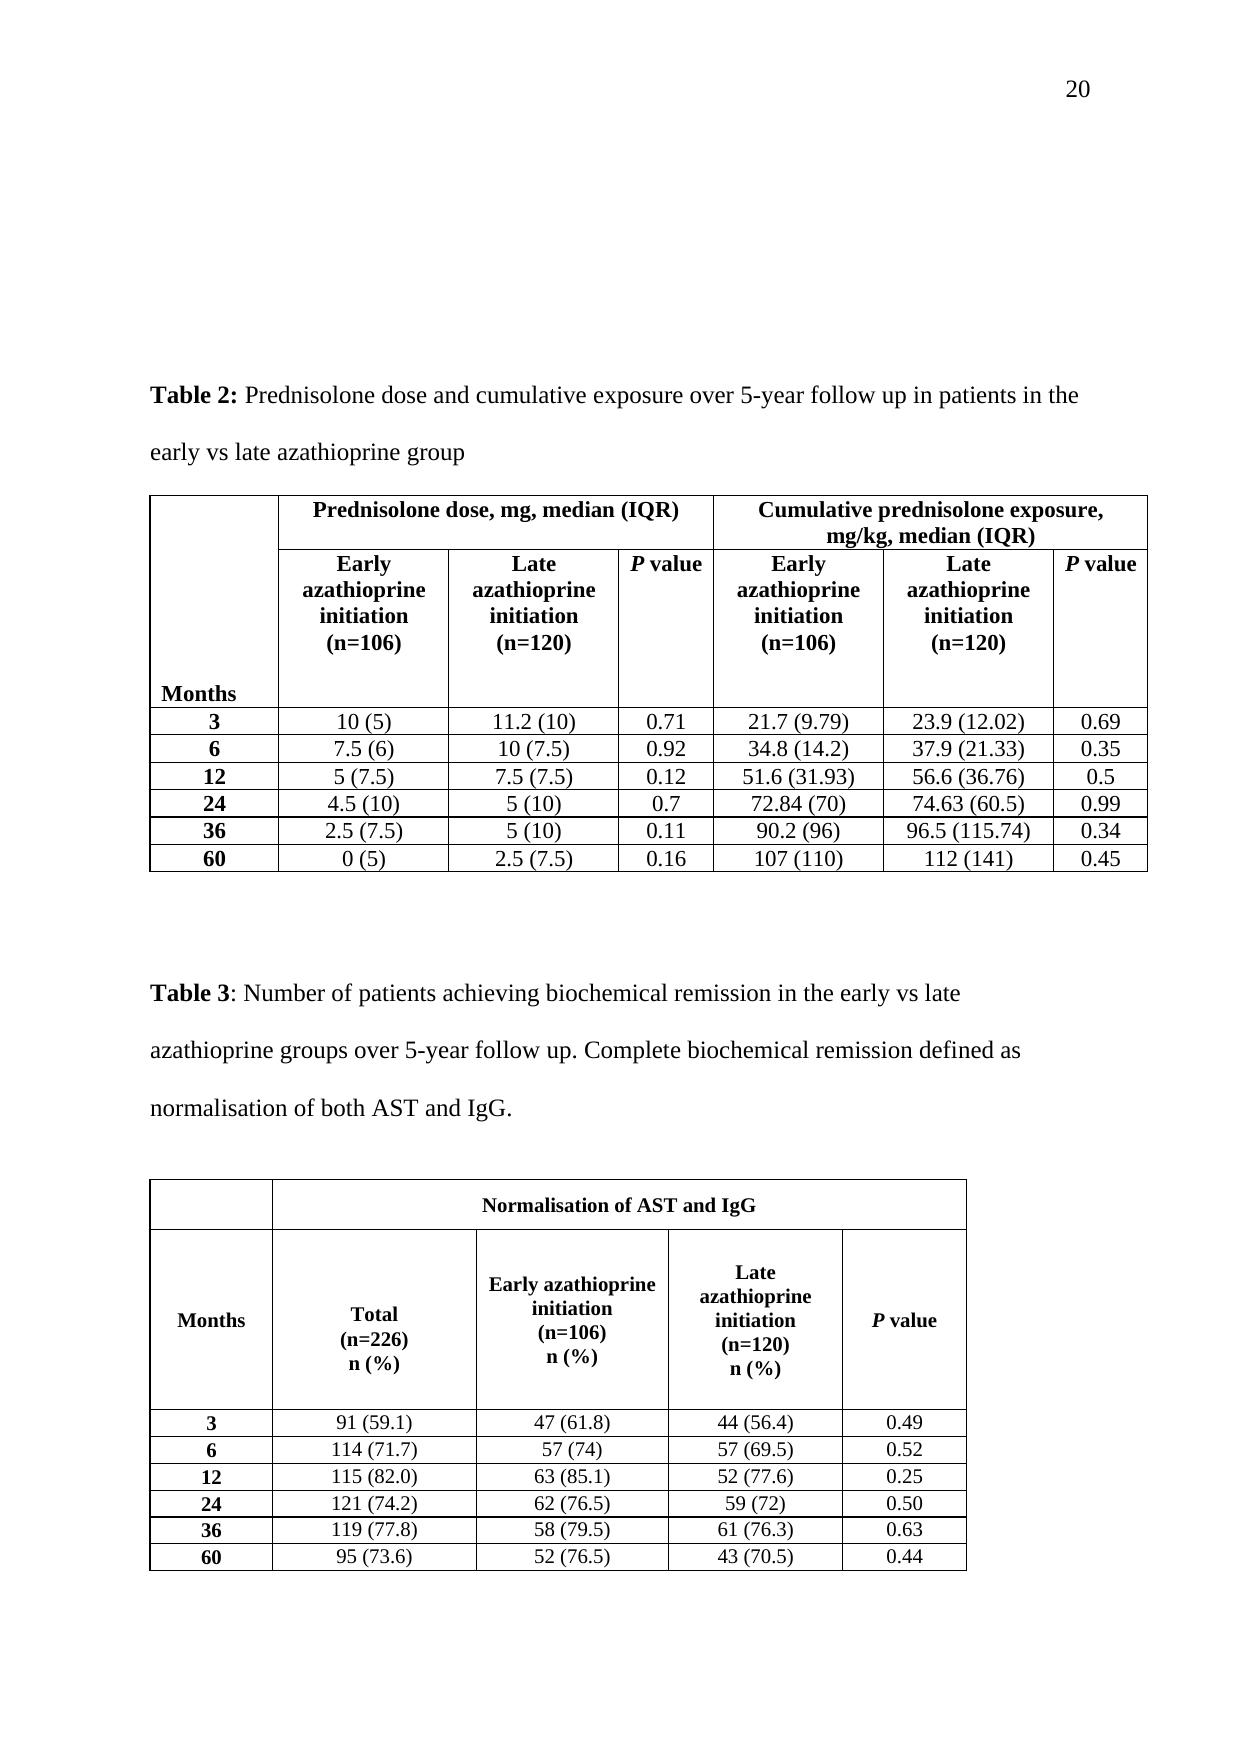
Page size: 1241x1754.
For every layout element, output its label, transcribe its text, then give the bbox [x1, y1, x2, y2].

table_cell 36 [151, 818, 278, 844]
table_header Cumulative prednisolone exposure, mg/kg, median (IQR) [714, 496, 1147, 549]
table_cell 37.9 (21.33) [884, 735, 1053, 762]
table_cell 5 (10) [449, 790, 618, 816]
table_cell 91 (59.1) [273, 1410, 476, 1436]
table_cell 44 (56.4) [669, 1410, 842, 1436]
table_cell 51.6 (31.93) [714, 763, 883, 789]
table_cell 36 [151, 1518, 272, 1543]
table_cell 95 (73.6) [273, 1544, 476, 1570]
table_cell 59 (72) [669, 1491, 842, 1516]
table_cell 24 [151, 1491, 272, 1516]
table_cell 12 [151, 763, 278, 789]
table_header Months [151, 496, 278, 707]
table_cell 43 (70.5) [669, 1544, 842, 1570]
table_cell 61 (76.3) [669, 1518, 842, 1543]
table_cell 52 (76.5) [477, 1544, 668, 1570]
table_cell 12 [151, 1464, 272, 1489]
table_cell 21.7 (9.79) [714, 708, 883, 734]
table_cell 47 (61.8) [477, 1410, 668, 1436]
table_cell 0.35 [1054, 735, 1147, 762]
table_cell 72.84 (70) [714, 790, 883, 816]
table_cell 0.34 [1054, 818, 1147, 844]
table_cell 121 (74.2) [273, 1491, 476, 1516]
table_cell 5 (7.5) [279, 763, 448, 789]
table_cell 58 (79.5) [477, 1518, 668, 1543]
table_cell 4.5 (10) [279, 790, 448, 816]
table_header [151, 1180, 272, 1204]
table_cell 7.5 (6) [279, 735, 448, 762]
table_cell 2.5 (7.5) [449, 845, 618, 871]
table_cell P value [619, 550, 713, 707]
table_cell 115 (82.0) [273, 1464, 476, 1489]
table_cell 7.5 (7.5) [449, 763, 618, 789]
table_cell 6 [151, 735, 278, 762]
table_cell 0.71 [619, 708, 713, 734]
table_cell 6 [151, 1437, 272, 1463]
table_cell 57 (74) [477, 1437, 668, 1463]
table_header Normalisation of AST and IgG [273, 1180, 966, 1229]
table_cell 63 (85.1) [477, 1464, 668, 1489]
table_cell 57 (69.5) [669, 1437, 842, 1463]
table_cell 0 (5) [279, 845, 448, 871]
table_cell 23.9 (12.02) [884, 708, 1053, 734]
text Table 3: Number of patients achieving biochemical remission in the early vs late azathioprine groups over 5-year follow up. Complete biochemical remission defined as normalisation of both AST and IgG. [150, 978, 1090, 1121]
table_cell Late azathioprine initiation (n=120) [884, 550, 1053, 707]
table_cell 0.69 [1054, 708, 1147, 734]
table_cell 60 [151, 845, 278, 871]
table_cell 0.12 [619, 763, 713, 789]
table_cell 0.52 [843, 1437, 966, 1463]
table_cell P value [843, 1230, 966, 1409]
table_cell 11.2 (10) [449, 708, 618, 734]
table_cell 5 (10) [449, 818, 618, 844]
table_cell Late azathioprine initiation (n=120) [449, 550, 618, 707]
table_cell 0.16 [619, 845, 713, 871]
table_cell 0.92 [619, 735, 713, 762]
table_cell Early azathioprine initiation (n=106) [279, 550, 448, 707]
table_cell 10 (5) [279, 708, 448, 734]
table_cell 62 (76.5) [477, 1491, 668, 1516]
table_cell 2.5 (7.5) [279, 818, 448, 844]
table_cell 0.50 [843, 1491, 966, 1516]
table_cell 60 [151, 1544, 272, 1570]
table_cell 24 [151, 790, 278, 816]
table_cell Early azathioprine initiation (n=106) n (%) [477, 1230, 668, 1409]
table_cell 119 (77.8) [273, 1518, 476, 1543]
table_cell Late azathioprine initiation (n=120) n (%) [669, 1230, 842, 1409]
table_cell 0.99 [1054, 790, 1147, 816]
table_cell Early azathioprine initiation (n=106) [714, 550, 883, 707]
table_cell 0.49 [843, 1410, 966, 1436]
table_cell 112 (141) [884, 845, 1053, 871]
table_header Prednisolone dose, mg, median (IQR) [279, 496, 713, 549]
table_cell [151, 1204, 272, 1229]
table_cell 52 (77.6) [669, 1464, 842, 1489]
table_cell 0.25 [843, 1464, 966, 1489]
table_cell 0.5 [1054, 763, 1147, 789]
table_cell 56.6 (36.76) [884, 763, 1053, 789]
table_cell 3 [151, 1410, 272, 1436]
table_cell 0.7 [619, 790, 713, 816]
table_cell 3 [151, 708, 278, 734]
table_cell P value [1054, 550, 1147, 707]
table_cell Months [151, 1230, 272, 1409]
table_cell 96.5 (115.74) [884, 818, 1053, 844]
table_cell 74.63 (60.5) [884, 790, 1053, 816]
table_cell 0.11 [619, 818, 713, 844]
table_cell 10 (7.5) [449, 735, 618, 762]
text Table 2: Prednisolone dose and cumulative exposure over 5-year follow up in patients in the early vs late azathioprine group [150, 380, 1090, 466]
table_cell 107 (110) [714, 845, 883, 871]
table_cell Total (n=226) n (%) [273, 1230, 476, 1409]
table_cell 0.45 [1054, 845, 1147, 871]
table_cell 34.8 (14.2) [714, 735, 883, 762]
table_cell 90.2 (96) [714, 818, 883, 844]
table_cell 0.44 [843, 1544, 966, 1570]
table_cell 114 (71.7) [273, 1437, 476, 1463]
table_cell 0.63 [843, 1518, 966, 1543]
